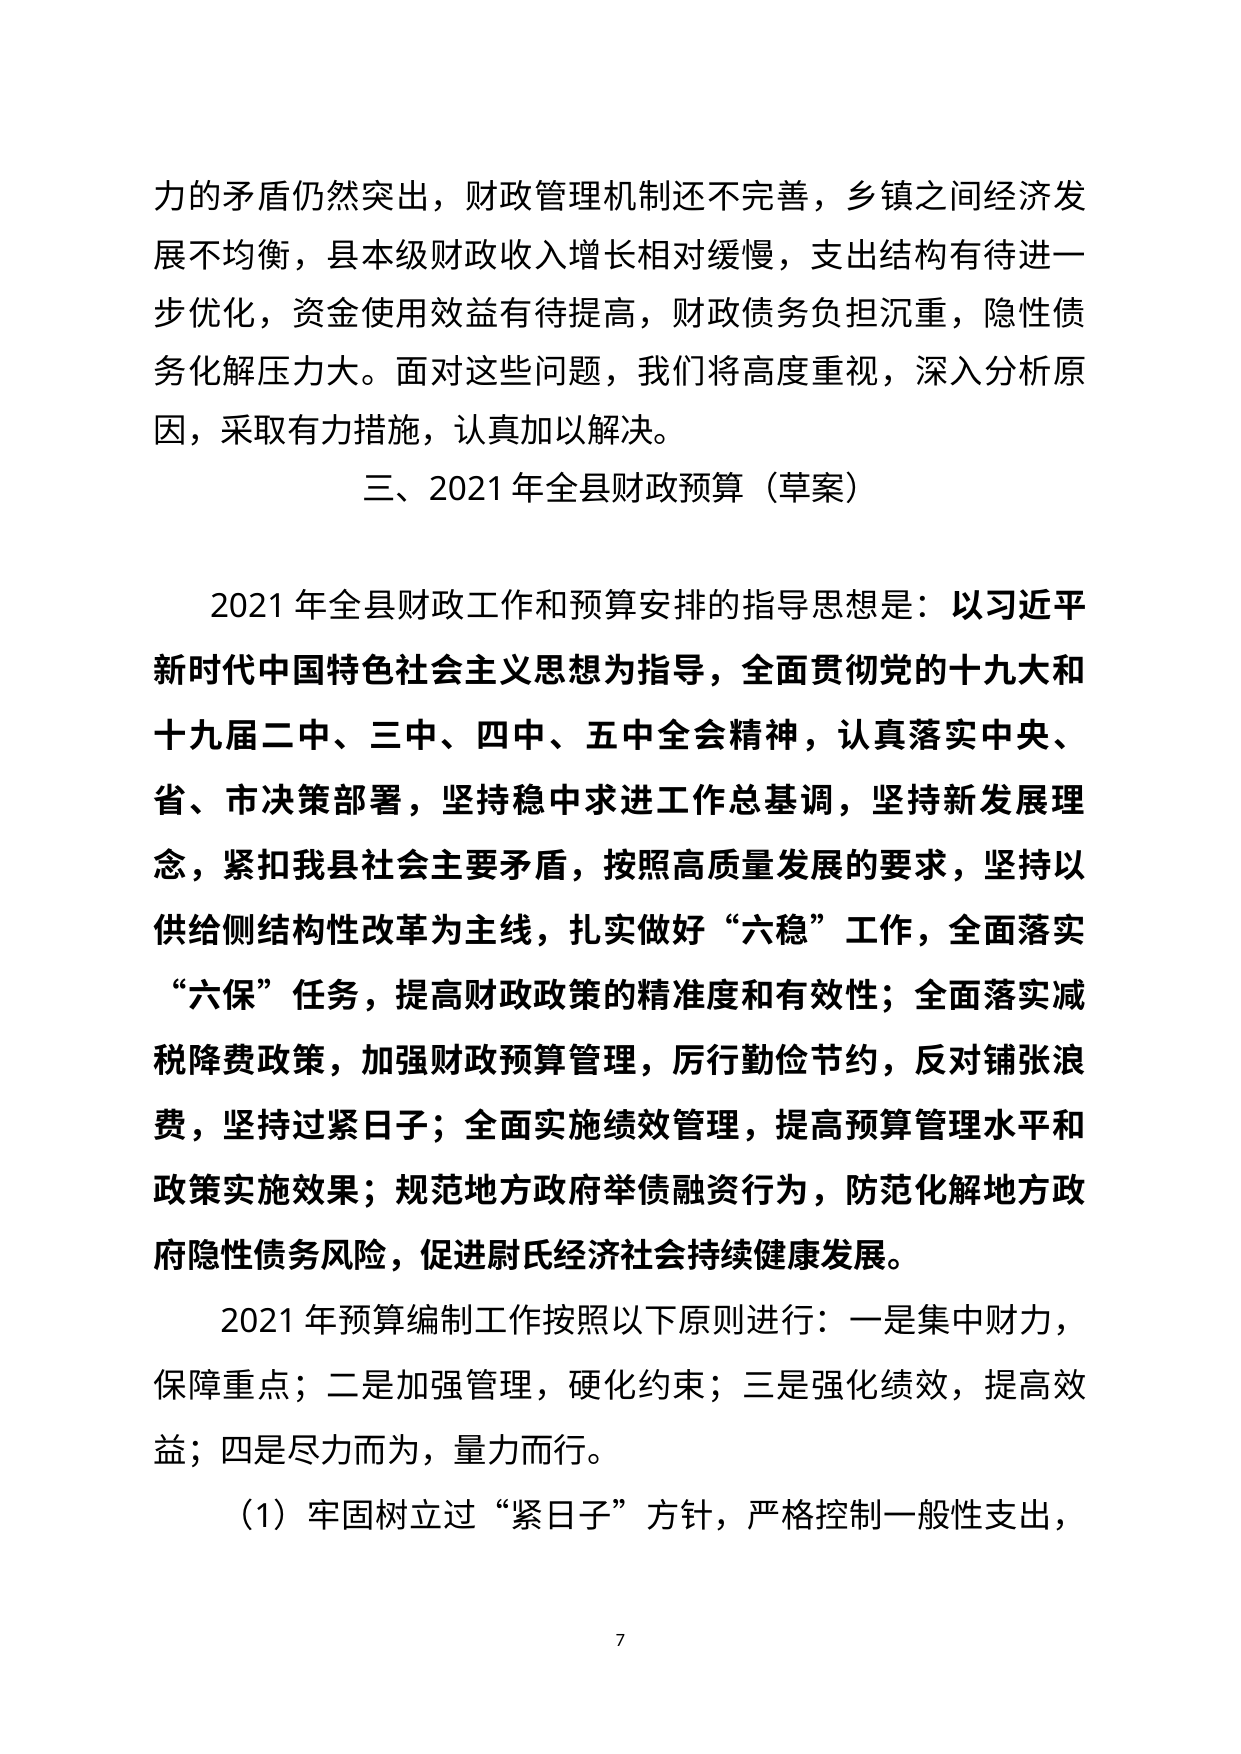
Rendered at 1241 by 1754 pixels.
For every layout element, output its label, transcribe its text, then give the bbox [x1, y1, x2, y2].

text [153, 1480, 1087, 1539]
text 2021年全县财政工作和预算安排的指导思想是：以习近平新时代中国特色社会主义思想为指导，全面贯彻党的十九大和十九届二中、三中、四中、五中全会精神，认真落实中央、省、市决策部署，坚持稳中求进工作总基调，坚持新发展理念，紧扣我县社会主要矛盾，按照高质量发展的要求，坚持以供给侧结构性改革为主线，扎实做好“六稳”工作，全面落实“六保”任务，提高财政政策的精准度和有效性；全面落实减税降费政策，加强财政预算管理，厉行勤俭节约，反对铺张浪费，坚持过紧日子；全面实施绩效管理，提高预算管理水平和政策实施效果；规范地方政府举债融资行为，防范化解地方政府隐性债务风险，促进尉氏经济社会持续健康发展。 [153, 570, 1087, 1285]
text 2021年预算编制工作按照以下原则进行：一是集中财力，保障重点；二是加强管理，硬化约束；三是强化绩效，提高效益；四是尽力而为，量力而行。 [153, 1285, 1087, 1480]
text 三、2021年全县财政预算（草案） [153, 454, 1087, 512]
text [153, 162, 1087, 454]
